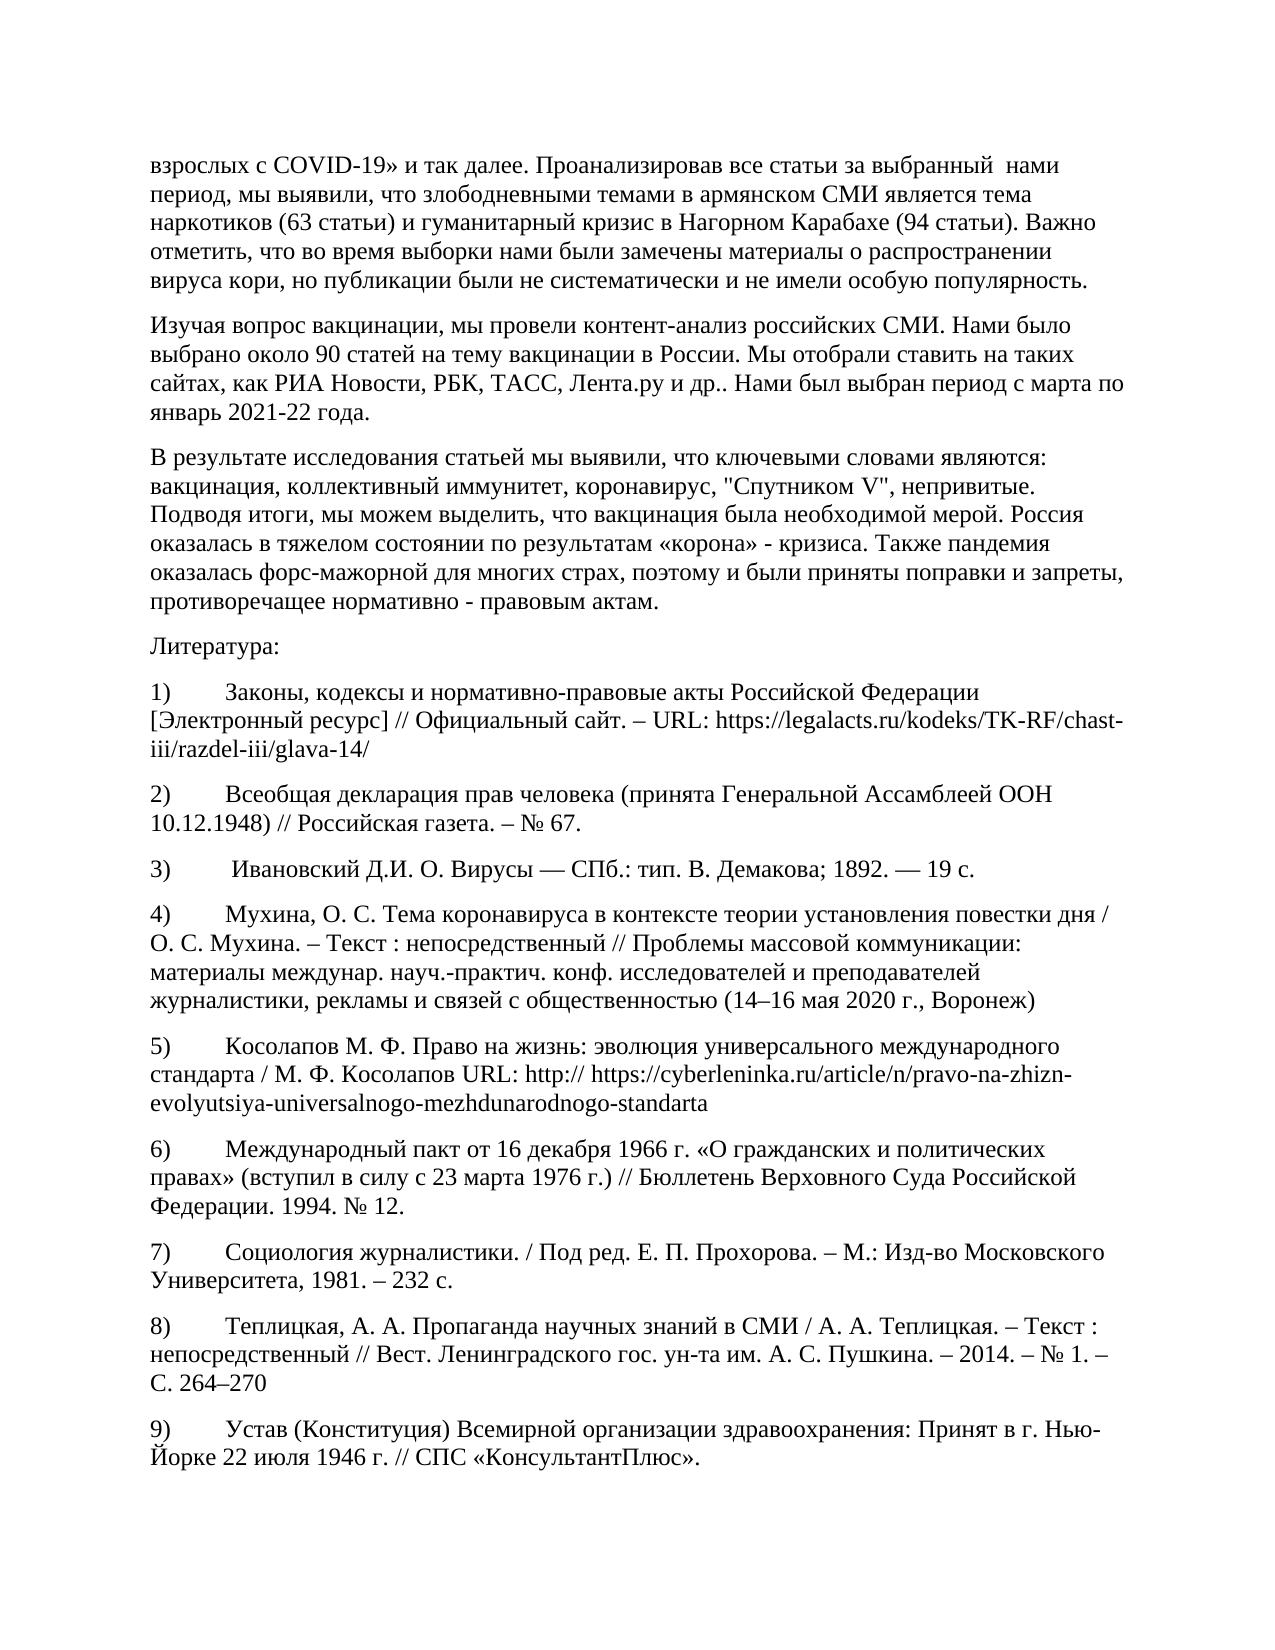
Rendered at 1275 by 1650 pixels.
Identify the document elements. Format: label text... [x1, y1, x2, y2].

text В результате исследования статьей мы выявили, что ключевыми словами являются: вакцинация, коллективный иммунитет, коронавирус, "Спутником V", непривитые. Подводя итоги, мы можем выделить, что вакцинация была необходимой мерой. Россия оказалась в тяжелом состоянии по результатам «корона» - кризиса. Также пандемия оказалась форс-мажорной для многих страх, поэтому и были приняты поправки и запреты, противоречащее нормативно - правовым актам. [150, 442, 1125, 614]
text 6) Международный пакт от 16 декабря 1966 г. «О гражданских и политических правах» (вступил в силу с 23 марта 1976 г.) // Бюллетень Верховного Суда Российской Федерации. 1994. № 12. [150, 1134, 1125, 1220]
text 7) Социология журналистики. / Под ред. Е. П. Прохорова. – М.: Изд-во Московского Университета, 1981. – 232 с. [150, 1237, 1125, 1294]
text Литература: [150, 631, 1125, 660]
text Изучая вопрос вакцинации, мы провели контент-анализ российских СМИ. Нами было выбрано около 90 статей на тему вакцинации в России. Мы отобрали ставить на таких сайтах, как РИА Новости, РБК, ТАСС, Лента.ру и др.. Нами был выбран период с марта по январь 2021-22 года. [150, 310, 1125, 425]
text 8) Теплицкая, А. А. Пропаганда научных знаний в СМИ / А. А. Теплицкая. – Текст : непосредственный // Вест. Ленинградского гос. ун-та им. А. С. Пушкина. – 2014. – № 1. – С. 264–270 [150, 1311, 1125, 1397]
text 4) Мухина, О. C. Тема коронавируса в контексте теории установления повестки дня / О. С. Мухина. – Текст : непосредственный // Проблемы массовой коммуникации: материалы междунар. науч.-практич. конф. исследователей и преподавателей журналистики, рекламы и связей с общественностью (14–16 мая 2020 г., Воронеж) [150, 899, 1125, 1014]
text 9) Устав (Конституция) Всемирной организации здравоохранения: Принят в г. Нью-Йорке 22 июля 1946 г. // СПС «КонсультантПлюс». [150, 1414, 1125, 1471]
text 3) Ивановский Д.И. О. Вирусы — СПб.: тип. В. Демакова; 1892. — 19 с. [150, 854, 1125, 882]
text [150, 150, 1125, 294]
text 1) Законы, кодексы и нормативно-правовые акты Российской Федерации [Электронный ресурс] // Официальный сайт. – URL: https://legalacts.ru/kodeks/TK-RF/chast-iii/razdel-iii/glava-14/ [150, 677, 1125, 763]
text 5) Косолапов М. Ф. Право на жизнь: эволюция универсального международного стандарта / М. Ф. Косолапов URL: http:// https://cyberleninka.ru/article/n/pravo-na-zhizn-evolyutsiya-universalnogo-mezhdunarodnogo-standarta [150, 1031, 1125, 1117]
text 2) Всеобщая декларация прав человека (принята Генеральной Ассамблеей ООН 10.12.1948) // Российская газета. – № 67. [150, 779, 1125, 837]
